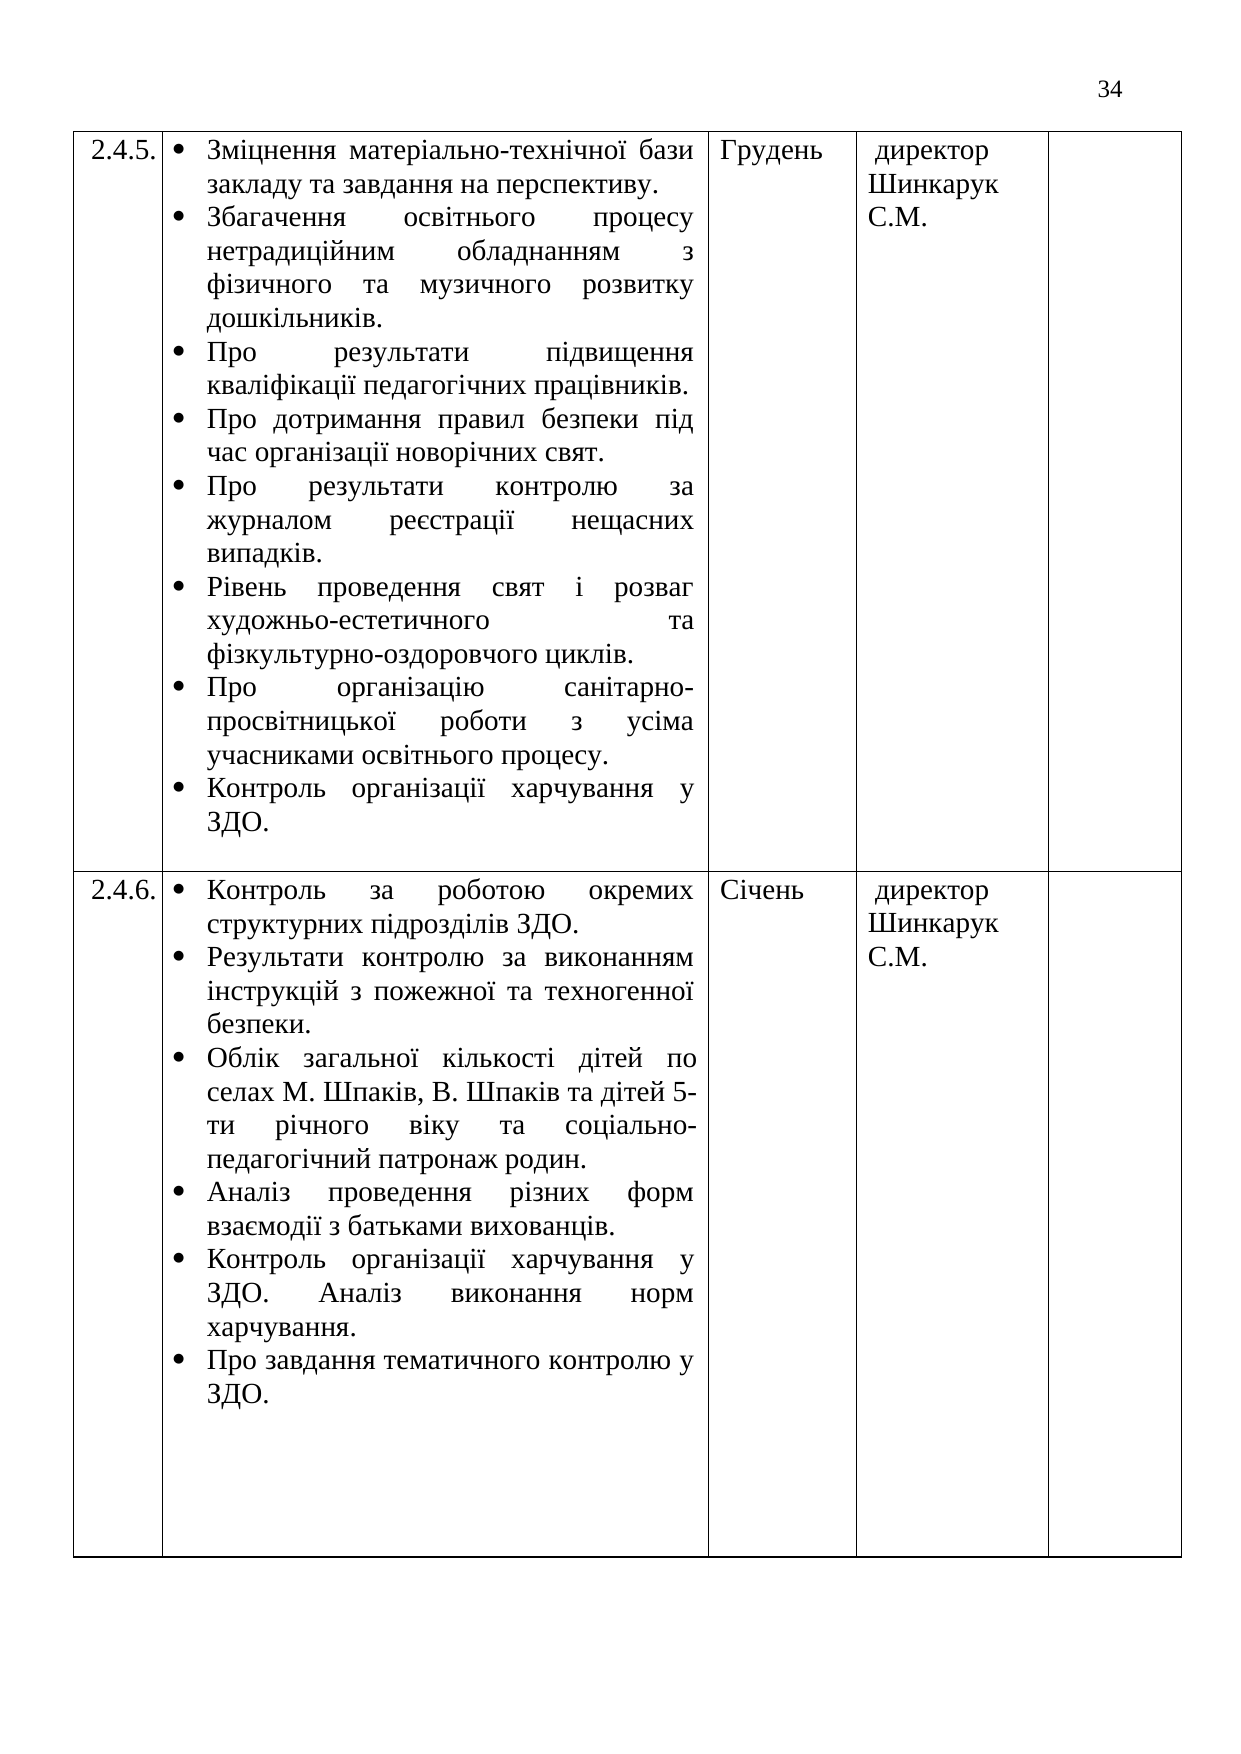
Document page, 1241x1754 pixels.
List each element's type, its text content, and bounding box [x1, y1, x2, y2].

table_cell 2.4.5. [74, 132, 162, 871]
table_cell [1049, 872, 1181, 1556]
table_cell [857, 132, 1048, 871]
table_cell 2.4.6. [74, 872, 162, 1556]
table_cell Зміцнення матеріально-технічної бази закладу та завдання на перспективу. Збагачення освітнього процесу нетрадиційним обладнанням з фізичного та музичного розвитку дошкільників. Про результати підвищення кваліфікації педагогічних працівників. Про дотримання правил безпеки під час організації новорічних свят. Про результати контролю за журналом реєстрації нещасних випадків. Рівень проведення свят і розваг художньо-естетичного та фізкультурно-оздоровчого циклів. Про організацію санітарно-просвітницької роботи з усіма учасниками освітнього процесу. Контроль організації харчування у ЗДО. [163, 132, 708, 871]
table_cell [857, 872, 1048, 1556]
table_cell Грудень [709, 132, 856, 871]
table_cell Січень [709, 872, 856, 1556]
table_cell Контроль за роботою окремих структурних підрозділів ЗДО. Результати контролю за виконанням інструкцій з пожежної та техногенної безпеки. Облік загальної кількості дітей по селах М. Шпаків, В. Шпаків та дітей 5-ти річного віку та соціально-педагогічний патронаж родин. Аналіз проведення різних форм взаємодії з батьками вихованців. Контроль організації харчування у ЗДО. Аналіз виконання норм харчування. Про завдання тематичного контролю у ЗДО. [163, 872, 708, 1556]
table_cell [1049, 132, 1181, 871]
